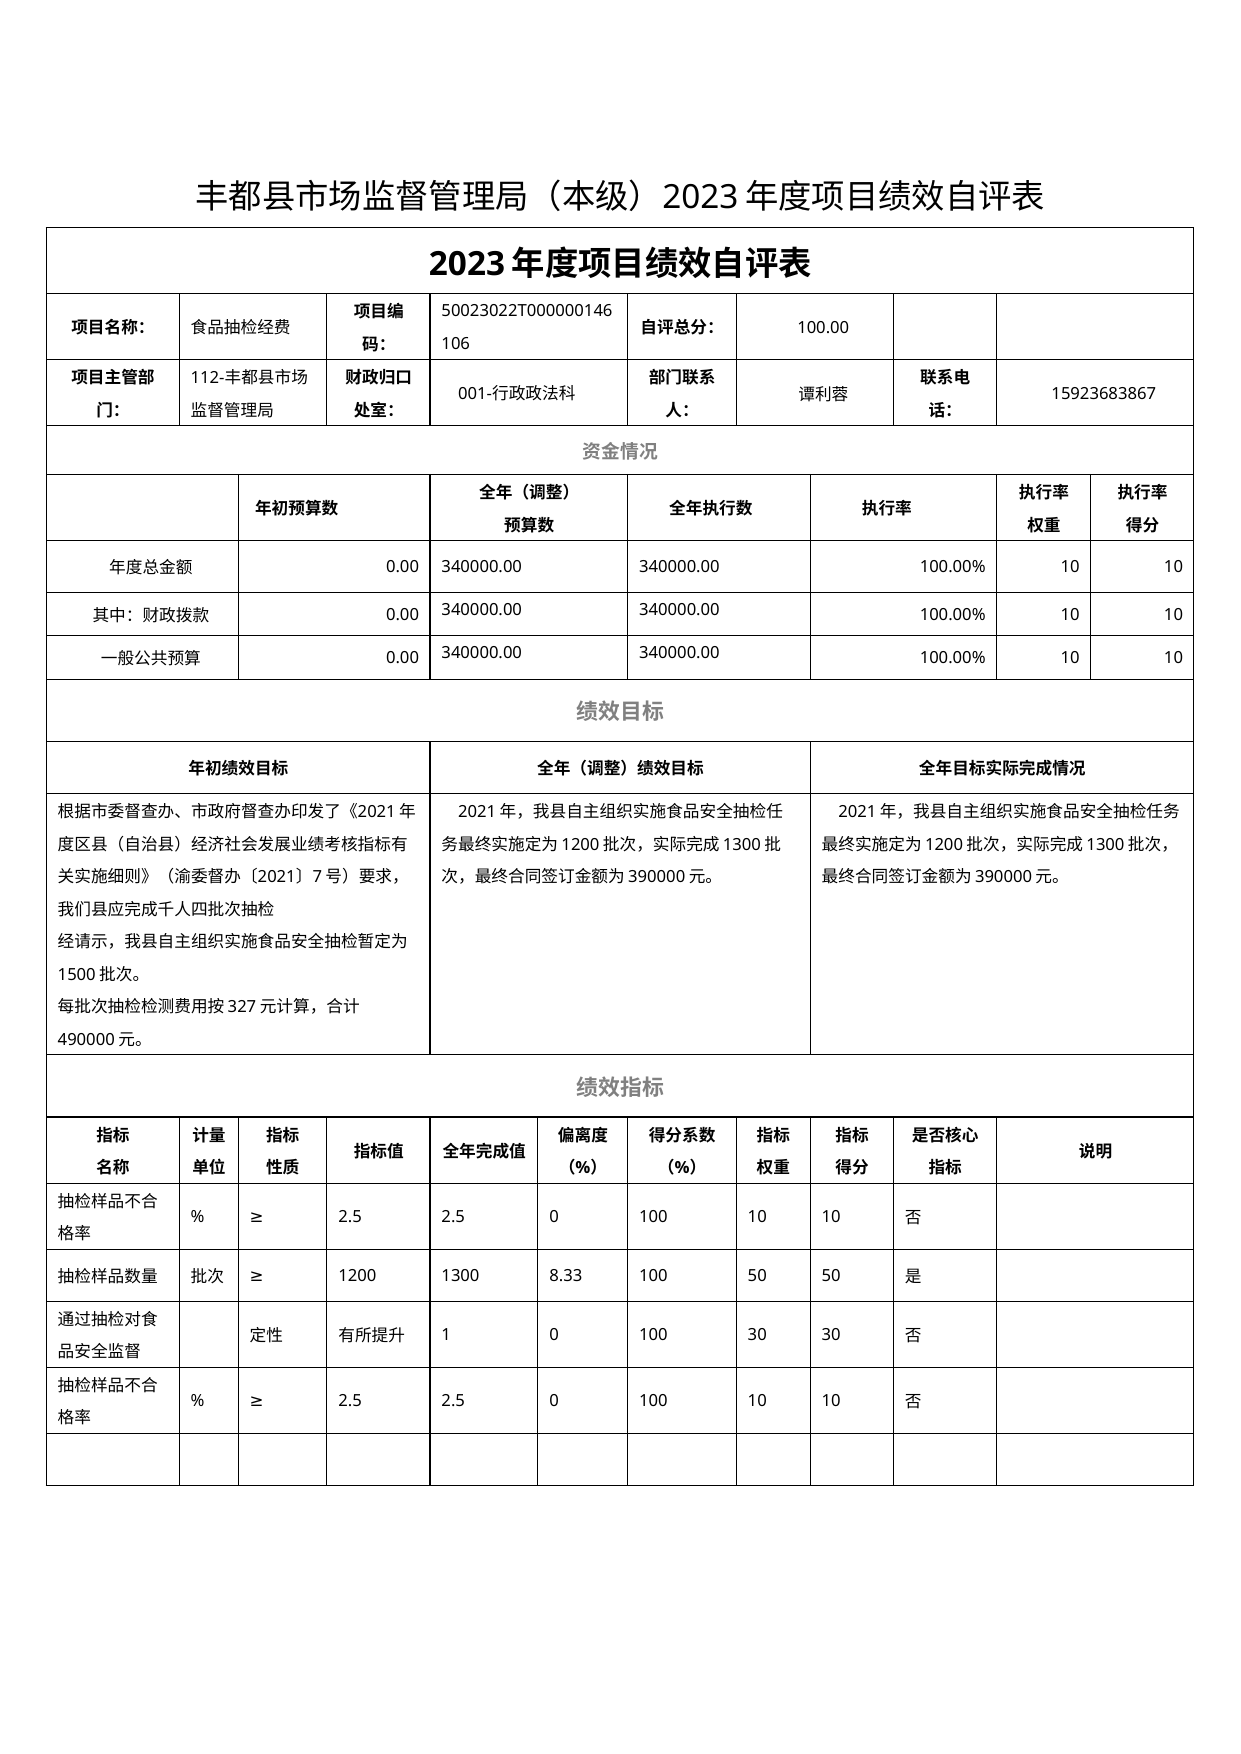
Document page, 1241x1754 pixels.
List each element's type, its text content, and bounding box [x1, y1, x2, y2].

table_cell 30 [737, 1302, 810, 1367]
table_cell 30 [811, 1302, 893, 1367]
table_cell % [180, 1184, 238, 1248]
table_cell [239, 1434, 326, 1484]
table_cell 执行率 [811, 475, 996, 540]
table_cell 项目主管部门： [47, 360, 179, 425]
table_cell 100 [628, 1250, 736, 1301]
table_cell [997, 1184, 1193, 1248]
table_cell 批次 [180, 1250, 238, 1301]
table_cell 8.33 [538, 1250, 627, 1301]
table_cell 10 [1091, 593, 1193, 635]
table_cell [327, 1434, 429, 1484]
table_cell 绩效目标 [47, 680, 1193, 741]
table_cell 1300 [431, 1250, 537, 1301]
table_cell 0 [538, 1184, 627, 1248]
table_cell 有所提升 [327, 1302, 429, 1367]
table_cell [894, 294, 996, 359]
table_cell [997, 1250, 1193, 1301]
table_cell 2.5 [431, 1368, 537, 1433]
table_cell 食品抽检经费 [180, 294, 326, 359]
table_cell 50 [811, 1250, 893, 1301]
table_cell 340000.00 [431, 636, 627, 678]
table_cell 联系电话： [894, 360, 996, 425]
table_cell ≥ [239, 1184, 326, 1248]
table_cell 执行率 权重 [997, 475, 1090, 540]
table_cell [538, 1434, 627, 1484]
table_cell [997, 1302, 1193, 1367]
table_cell 是否核心指标 [894, 1118, 996, 1182]
table_cell 全年（调整）绩效目标 [431, 742, 810, 793]
table_cell 100.00% [811, 593, 996, 635]
table_cell 340000.00 [628, 541, 810, 592]
table_cell 10 [1091, 636, 1193, 678]
table_cell 10 [737, 1184, 810, 1248]
table_cell 抽检样品不合格率 [47, 1368, 179, 1433]
table_cell [628, 1434, 736, 1484]
table_cell [811, 1434, 893, 1484]
table_cell ≥ [239, 1368, 326, 1433]
text 丰都县市场监督管理局（本级）2023年度项目绩效自评表 [187, 162, 1053, 227]
table_cell 抽检样品数量 [47, 1250, 179, 1301]
table_cell 资金情况 [47, 426, 1193, 474]
table_cell 100.00 [737, 294, 893, 359]
table_cell 340000.00 [431, 541, 627, 592]
table_cell ≥ [239, 1250, 326, 1301]
table_cell 100.00% [811, 541, 996, 592]
table_cell 年初绩效目标 [47, 742, 429, 793]
table_cell 2021年，我县自主组织实施食品安全抽检任务最终实施定为1200批次，实际完成1300批次，最终合同签订金额为390000元。 [811, 794, 1193, 1054]
table_cell 指标值 [327, 1118, 429, 1182]
table_cell 100 [628, 1368, 736, 1433]
table_cell 项目名称： [47, 294, 179, 359]
table_cell [180, 1434, 238, 1484]
table_cell 否 [894, 1184, 996, 1248]
table_cell 10 [997, 541, 1090, 592]
table_cell 项目编码： [327, 294, 429, 359]
table_cell 10 [997, 636, 1090, 678]
table_cell 全年（调整） 预算数 [431, 475, 627, 540]
table_cell 0 [538, 1368, 627, 1433]
table_cell 10 [1091, 541, 1193, 592]
table_cell 340000.00 [431, 593, 627, 635]
table_cell 自评总分： [628, 294, 736, 359]
table_cell 绩效指标 [47, 1055, 1193, 1116]
table_cell 全年执行数 [628, 475, 810, 540]
table_cell 0 [538, 1302, 627, 1367]
table_cell 得分系数（%） [628, 1118, 736, 1182]
table_cell [180, 1302, 238, 1367]
table_cell 100 [628, 1302, 736, 1367]
table_cell 其中：财政拨款 [47, 593, 238, 635]
table_cell 15923683867 [997, 360, 1193, 425]
table_cell 指标 名称 [47, 1118, 179, 1182]
table_cell 10 [737, 1368, 810, 1433]
table_cell % [180, 1368, 238, 1433]
table_cell 部门联系人： [628, 360, 736, 425]
table_cell 一般公共预算 [47, 636, 238, 678]
table_cell 2021年，我县自主组织实施食品安全抽检任务最终实施定为1200批次，实际完成1300批次，最终合同签订金额为390000元。 [431, 794, 810, 1054]
table_cell [47, 1434, 179, 1484]
table_cell [997, 1368, 1193, 1433]
table_cell [997, 1434, 1193, 1484]
table_cell 112-丰都县市场监督管理局 [180, 360, 326, 425]
table_cell 年度总金额 [47, 541, 238, 592]
table_cell 计量单位 [180, 1118, 238, 1182]
table_cell 10 [811, 1184, 893, 1248]
table_cell 全年目标实际完成情况 [811, 742, 1193, 793]
table_cell 50023022T000000146106 [431, 294, 627, 359]
table_cell 340000.00 [628, 593, 810, 635]
table_cell [997, 294, 1193, 359]
table_cell 0.00 [239, 541, 429, 592]
table_cell 100 [628, 1184, 736, 1248]
table_cell 执行率 得分 [1091, 475, 1193, 540]
table_cell 年初预算数 [239, 475, 429, 540]
table_cell 全年完成值 [431, 1118, 537, 1182]
table_cell 指标 权重 [737, 1118, 810, 1182]
table_cell 10 [811, 1368, 893, 1433]
table_cell 否 [894, 1368, 996, 1433]
table_cell 财政归口处室： [327, 360, 429, 425]
table_cell [47, 475, 238, 540]
table_cell 50 [737, 1250, 810, 1301]
table_cell 指标 得分 [811, 1118, 893, 1182]
table_cell 1200 [327, 1250, 429, 1301]
table_cell 2.5 [431, 1184, 537, 1248]
table_cell 0.00 [239, 636, 429, 678]
table_cell 定性 [239, 1302, 326, 1367]
table_cell 0.00 [239, 593, 429, 635]
table_cell 指标 性质 [239, 1118, 326, 1182]
table_cell 1 [431, 1302, 537, 1367]
table_header 2023年度项目绩效自评表 [47, 228, 1193, 293]
table_cell 2.5 [327, 1184, 429, 1248]
table_cell [894, 1434, 996, 1484]
table_cell 001-行政政法科 [431, 360, 627, 425]
table_cell [431, 1434, 537, 1484]
table_cell 2.5 [327, 1368, 429, 1433]
table_cell 根据市委督查办、市政府督查办印发了《2021年度区县（自治县）经济社会发展业绩考核指标有关实施细则》（渝委督办〔2021〕7号）要求，我们县应完成千人四批次抽检 经请示，我县自主组织实施食品安全抽检暂定为1500批次。 每批次抽检检测费用按327元计算，合计490000元。 [47, 794, 429, 1054]
table_cell 说明 [997, 1118, 1193, 1182]
table_cell 偏离度（%） [538, 1118, 627, 1182]
table_cell 抽检样品不合格率 [47, 1184, 179, 1248]
table_cell 谭利蓉 [737, 360, 893, 425]
table_cell 100.00% [811, 636, 996, 678]
table_cell 340000.00 [628, 636, 810, 678]
table_cell 否 [894, 1302, 996, 1367]
table_cell 是 [894, 1250, 996, 1301]
table_cell 10 [997, 593, 1090, 635]
table_cell [737, 1434, 810, 1484]
table_cell 通过抽检对食品安全监督 [47, 1302, 179, 1367]
